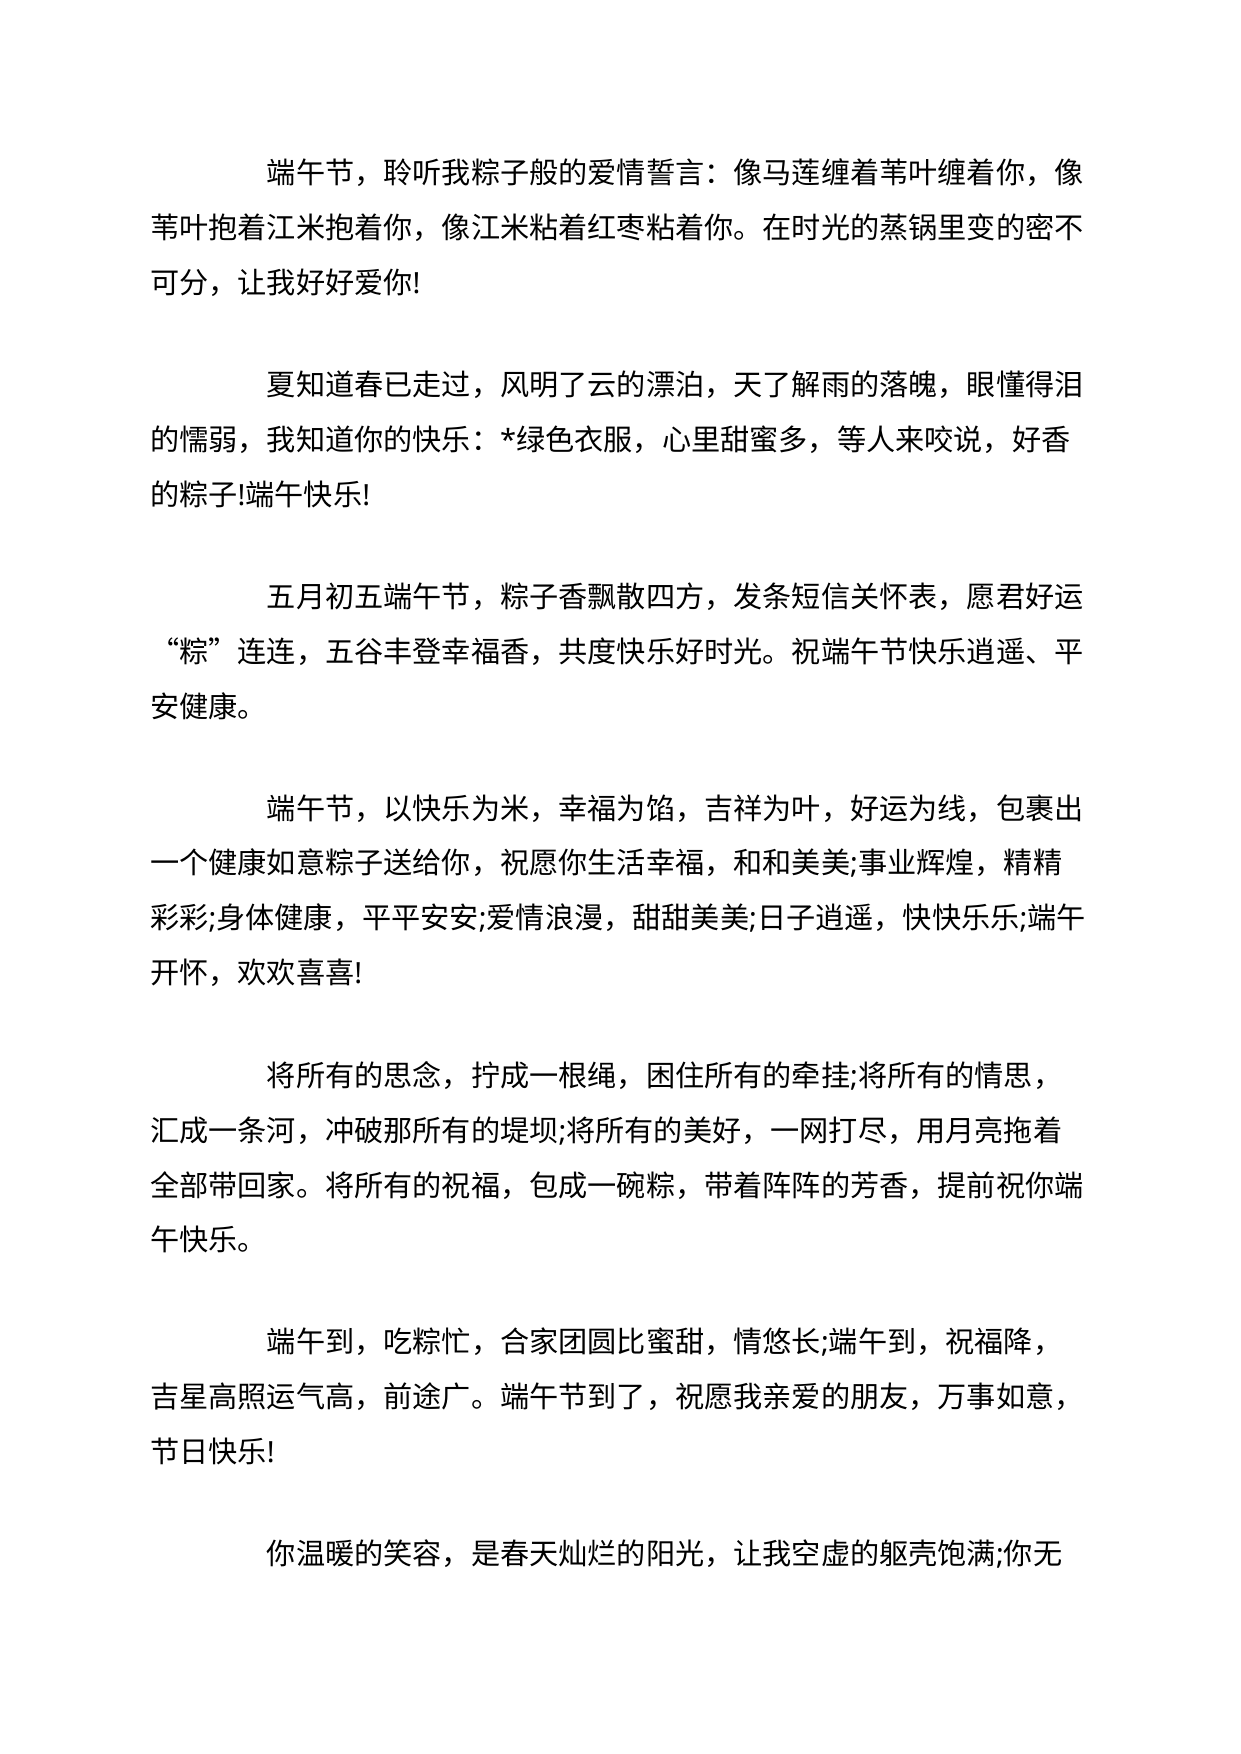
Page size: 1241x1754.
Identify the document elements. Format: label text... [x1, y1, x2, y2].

text 五月初五端午节，粽子香飘散四方，发条短信关怀表，愿君好运“粽”连连，五谷丰登幸福香，共度快乐好时光。祝端午节快乐逍遥、平安健康。 [150, 574, 1090, 726]
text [150, 1531, 1090, 1573]
text 端午到，吃粽忙，合家团圆比蜜甜，情悠长;端午到，祝福降，吉星高照运气高，前途广。端午节到了，祝愿我亲爱的朋友，万事如意，节日快乐! [150, 1319, 1090, 1471]
text 端午节，聆听我粽子般的爱情誓言：像马莲缠着苇叶缠着你，像苇叶抱着江米抱着你，像江米粘着红枣粘着你。在时光的蒸锅里变的密不可分，让我好好爱你! [150, 150, 1090, 302]
text 夏知道春已走过，风明了云的漂泊，天了解雨的落魄，眼懂得泪的懦弱，我知道你的快乐：*绿色衣服，心里甜蜜多，等人来咬说，好香的粽子!端午快乐! [150, 362, 1090, 514]
text 端午节，以快乐为米，幸福为馅，吉祥为叶，好运为线，包裹出一个健康如意粽子送给你，祝愿你生活幸福，和和美美;事业辉煌，精精彩彩;身体健康，平平安安;爱情浪漫，甜甜美美;日子逍遥，快快乐乐;端午开怀，欢欢喜喜! [150, 785, 1090, 992]
text 将所有的思念，拧成一根绳，困住所有的牵挂;将所有的情思，汇成一条河，冲破那所有的堤坝;将所有的美好，一网打尽，用月亮拖着全部带回家。将所有的祝福，包成一碗粽，带着阵阵的芳香，提前祝你端午快乐。 [150, 1052, 1090, 1259]
